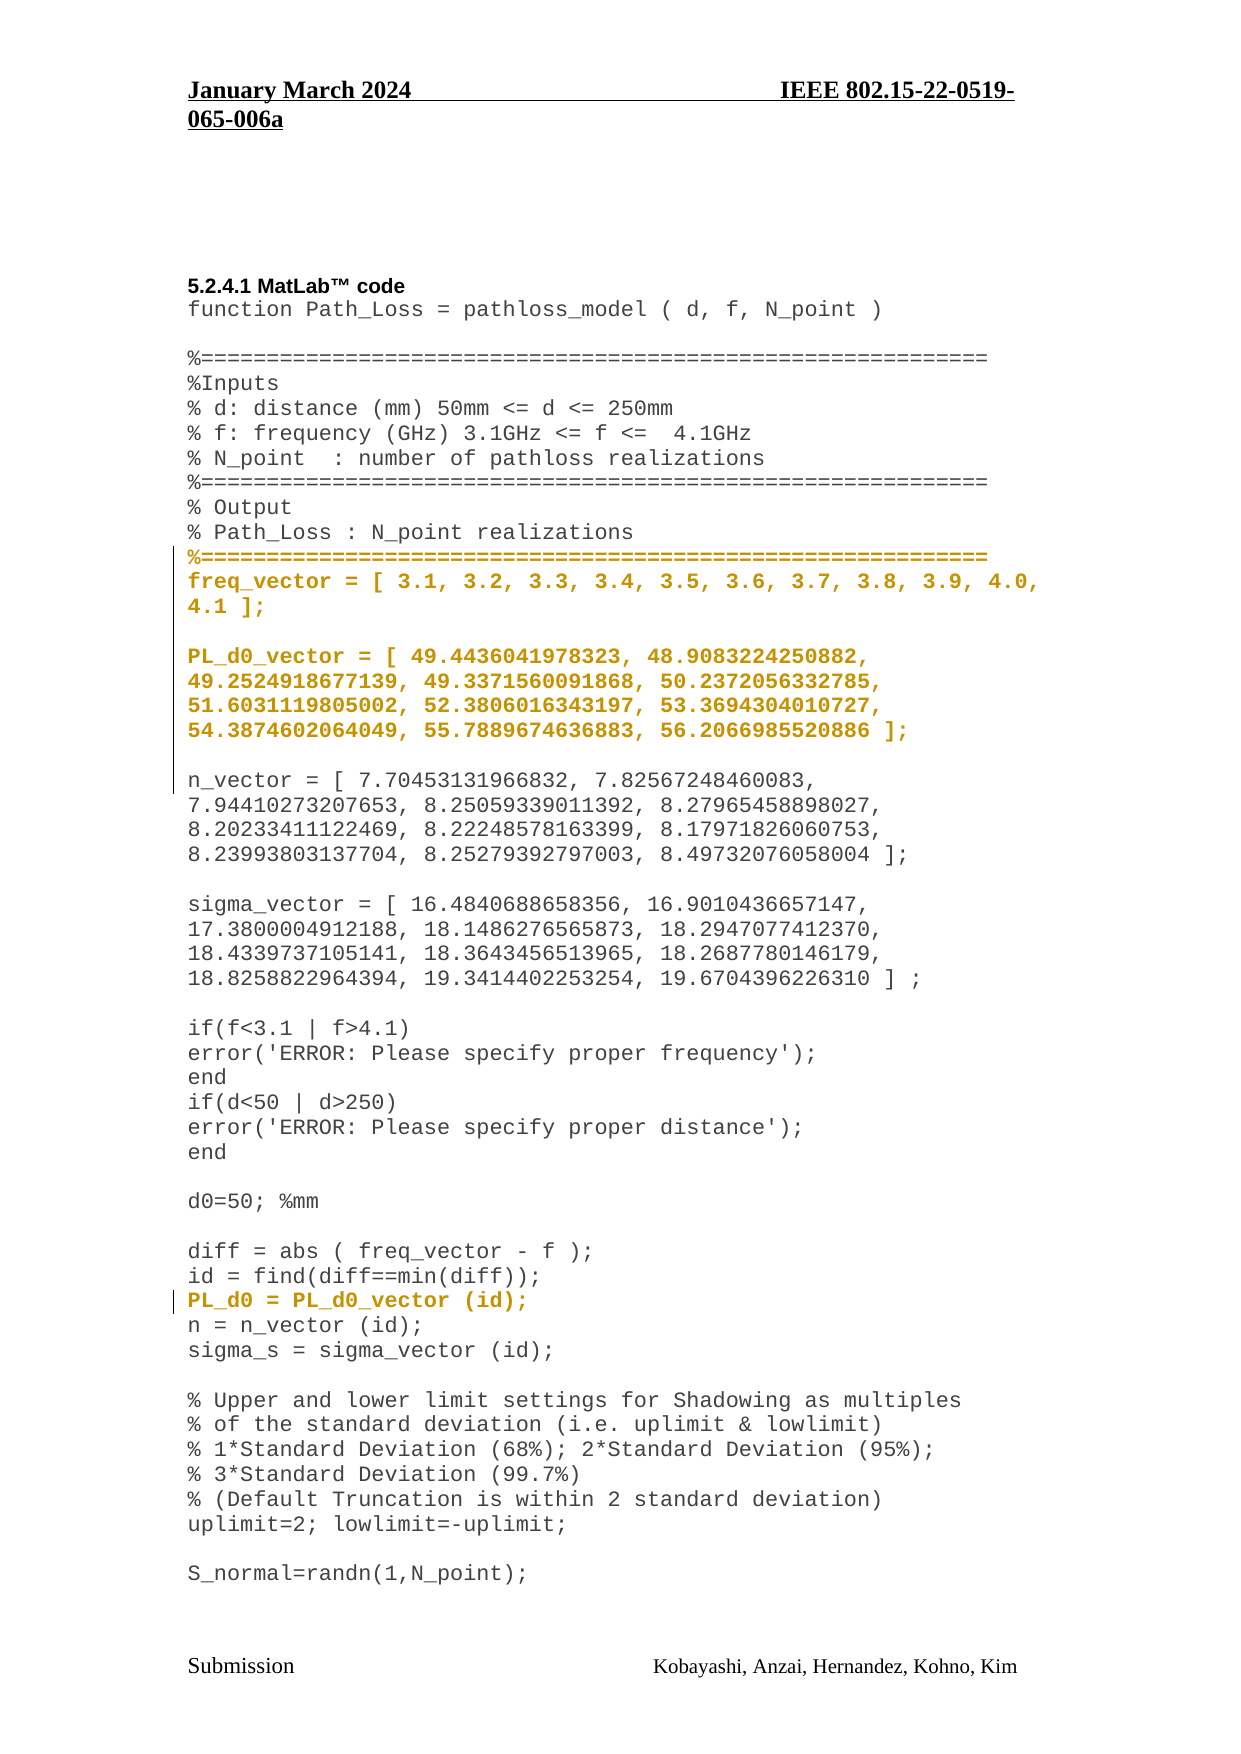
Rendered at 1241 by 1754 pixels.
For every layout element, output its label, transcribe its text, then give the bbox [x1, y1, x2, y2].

text PL_d0_vector = [ 49.4436041978323, 48.9083224250882, 49.2524918677139, 49.3371560091868, 50.2372056332785, 51.6031119805002, 52.3806016343197, 53.3694304010727, 54.3874602064049, 55.7889674636883, 56.2066985520886 ]; [187, 645, 1053, 744]
text % f: frequency (GHz) 3.1GHz <= f <= 4.1GHz [187, 422, 1053, 447]
text % 3*Standard Deviation (99.7%) [187, 1463, 1053, 1488]
text end [187, 1067, 1053, 1091]
text % Upper and lower limit settings for Shadowing as multiples [187, 1389, 1053, 1414]
text %============================================================ [187, 546, 1053, 571]
text % of the standard deviation (i.e. uplimit & lowlimit) [187, 1414, 1053, 1438]
text error('ERROR: Please specify proper distance'); [187, 1116, 1053, 1141]
text d0=50; %mm [187, 1191, 1053, 1215]
text % d: distance (mm) 50mm <= d <= 250mm [187, 397, 1053, 422]
text %============================================================ [187, 348, 1053, 372]
text % Path_Loss : N_point realizations [187, 521, 1053, 546]
text sigma_s = sigma_vector (id); [187, 1339, 1053, 1364]
text freq_vector = [ 3.1, 3.2, 3.3, 3.4, 3.5, 3.6, 3.7, 3.8, 3.9, 4.0, 4.1 ]; [187, 571, 1053, 620]
text diff = abs ( freq_vector - f ); [187, 1240, 1053, 1265]
text % 1*Standard Deviation (68%); 2*Standard Deviation (95%); [187, 1438, 1053, 1463]
text %Inputs [187, 372, 1053, 397]
text PL_d0 = PL_d0_vector (id); [187, 1290, 1053, 1314]
text n_vector = [ 7.70453131966832, 7.82567248460083, 7.94410273207653, 8.25059339011392, 8.27965458898027, 8.20233411122469, 8.22248578163399, 8.17971826060753, 8.23993803137704, 8.25279392797003, 8.49732076058004 ]; [187, 769, 1053, 868]
text if(d<50 | d>250) [187, 1091, 1053, 1116]
text % (Default Truncation is within 2 standard deviation) [187, 1488, 1053, 1513]
text id = find(diff==min(diff)); [187, 1265, 1053, 1290]
text end [187, 1141, 1053, 1166]
text if(f<3.1 | f>4.1) [187, 1017, 1053, 1042]
text % N_point : number of pathloss realizations [187, 447, 1053, 472]
text sigma_vector = [ 16.4840688658356, 16.9010436657147, 17.3800004912188, 18.1486276565873, 18.2947077412370, 18.4339737105141, 18.3643456513965, 18.2687780146179, 18.8258822964394, 19.3414402253254, 19.6704396226310 ] ; [187, 893, 1053, 992]
text error('ERROR: Please specify proper frequency'); [187, 1042, 1053, 1067]
text MatLab™ code [187, 274, 1053, 298]
text %============================================================ [187, 472, 1053, 496]
text n = n_vector (id); [187, 1314, 1053, 1339]
text uplimit=2; lowlimit=-uplimit; [187, 1513, 1053, 1538]
text function Path_Loss = pathloss_model ( d, f, N_point ) [187, 298, 1053, 323]
text % Output [187, 496, 1053, 521]
text S_normal=randn(1,N_point); [187, 1562, 1053, 1587]
